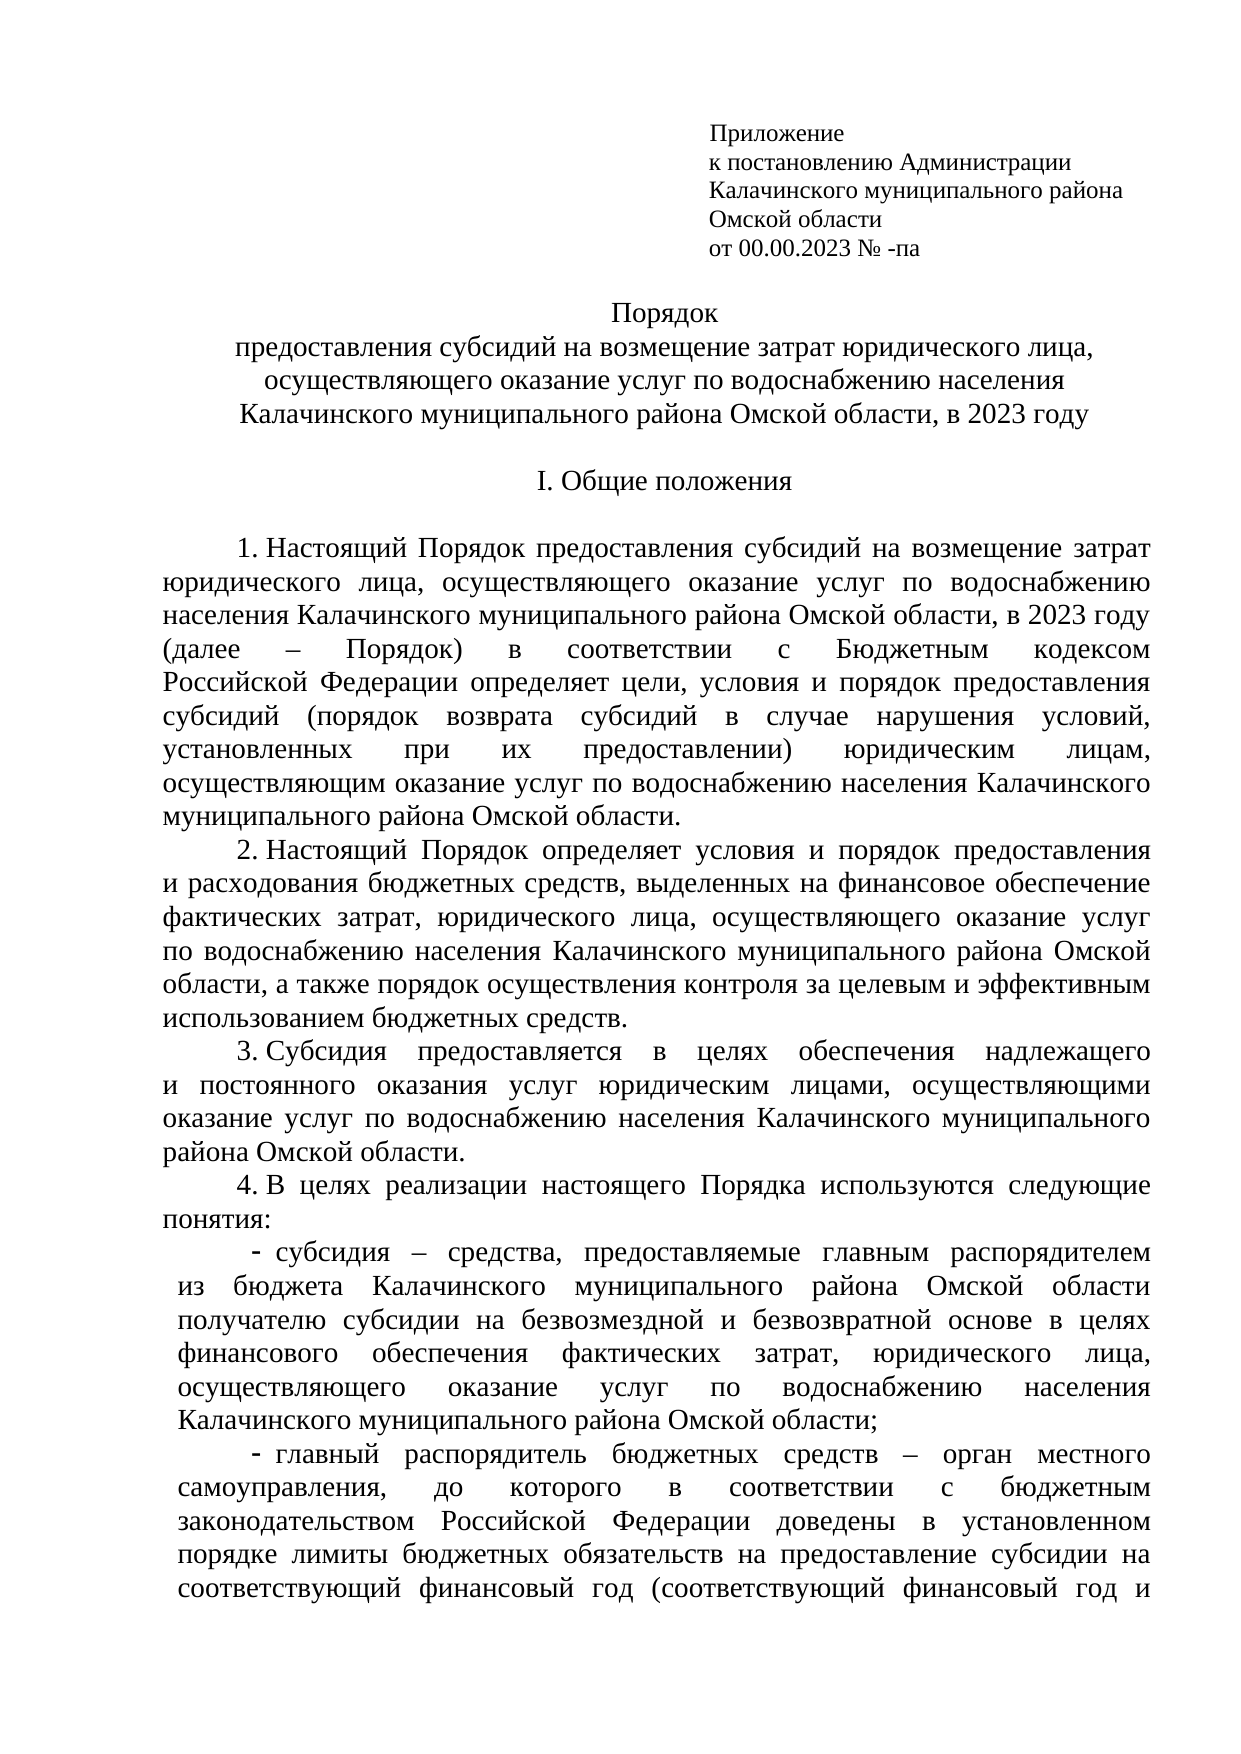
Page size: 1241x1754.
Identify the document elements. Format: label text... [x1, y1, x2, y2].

text от 00.00.2023 № -па [709, 233, 1152, 262]
text Калачинского муниципального района [709, 176, 1152, 204]
list Настоящий Порядок определяет условия и порядок предоставления и расходования бюджетных средств, выделенных на финансовое обеспечение фактических затрат, юридического лица, осуществляющего оказание услуг по водоснабжению населения Калачинского муниципального района Омской области, а также порядок осуществления контроля за целевым и эффективным использованием бюджетных средств. [162, 832, 1152, 1033]
list субсидия – средства, предоставляемые главным распорядителем из бюджета Калачинского муниципального района Омской области получателю субсидии на безвозмездной и безвозвратной основе в целях финансового обеспечения фактических затрат, юридического лица, осуществляющего оказание услуг по водоснабжению населения Калачинского муниципального района Омской области; [177, 1234, 1152, 1436]
text Приложение [177, 118, 1152, 147]
title Порядок [177, 295, 1152, 329]
list В целях реализации настоящего Порядка используются следующие понятия: [162, 1167, 1152, 1234]
list Субсидия предоставляется в целях обеспечения надлежащего и постоянного оказания услуг юридическим лицами, осуществляющими оказание услуг по водоснабжению населения Калачинского муниципального района Омской области. [162, 1033, 1152, 1167]
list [177, 1436, 1152, 1604]
list Настоящий Порядок предоставления субсидий на возмещение затрат юридического лица, осуществляющего оказание услуг по водоснабжению населения Калачинского муниципального района Омской области, в 2023 году (далее – Порядок) в соответствии с Бюджетным кодексом Российской Федерации определяет цели, условия и порядок предоставления субсидий (порядок возврата субсидий в случае нарушения условий, установленных при их предоставлении) юридическим лицам, осуществляющим оказание услуг по водоснабжению населения Калачинского муниципального района Омской области. [162, 530, 1152, 832]
text к постановлению Администрации [709, 147, 1152, 176]
text Омской области [709, 204, 1152, 233]
title I. Общие положения [177, 463, 1152, 497]
title предоставления субсидий на возмещение затрат юридического лица, осуществляющего оказание услуг по водоснабжению населения Калачинского муниципального района Омской области, в 2023 году [177, 329, 1152, 429]
